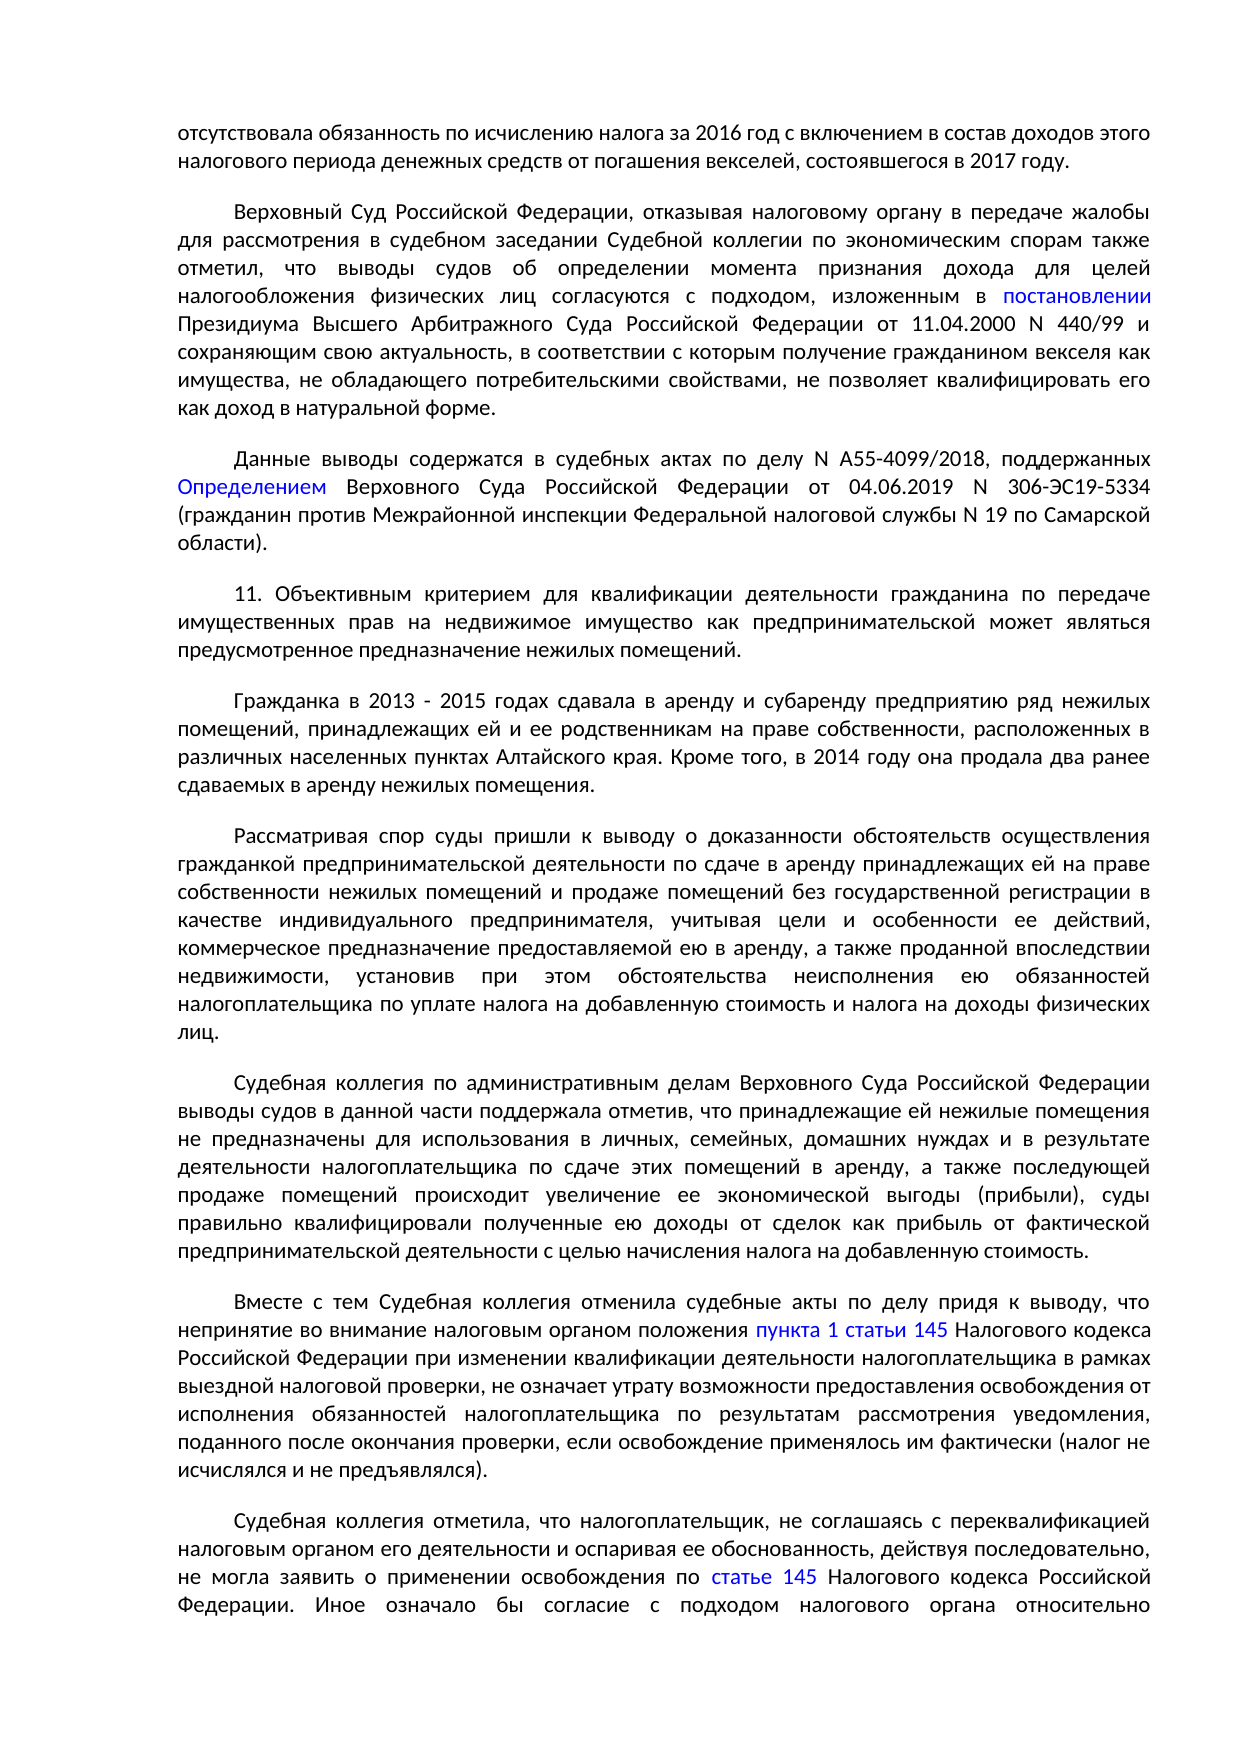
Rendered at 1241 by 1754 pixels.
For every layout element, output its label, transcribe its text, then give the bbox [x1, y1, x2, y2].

text Вместе с тем Судебная коллегия отменила судебные акты по делу придя к выводу, что непринятие во внимание налоговым органом положения пункта 1 статьи 145 Налогового кодекса Российской Федерации при изменении квалификации деятельности налогоплательщика в рамках выездной налоговой проверки, не означает утрату возможности предоставления освобождения от исполнения обязанностей налогоплательщика по результатам рассмотрения уведомления, поданного после окончания проверки, если освобождение применялось им фактически (налог не исчислялся и не предъявлялся). [177, 1287, 1152, 1483]
text Рассматривая спор суды пришли к выводу о доказанности обстоятельств осуществления гражданкой предпринимательской деятельности по сдаче в аренду принадлежащих ей на праве собственности нежилых помещений и продаже помещений без государственной регистрации в качестве индивидуального предпринимателя, учитывая цели и особенности ее действий, коммерческое предназначение предоставляемой ею в аренду, а также проданной впоследствии недвижимости, установив при этом обстоятельства неисполнения ею обязанностей налогоплательщика по уплате налога на добавленную стоимость и налога на доходы физических лиц. [177, 821, 1152, 1045]
text Гражданка в 2013 - 2015 годах сдавала в аренду и субаренду предприятию ряд нежилых помещений, принадлежащих ей и ее родственникам на праве собственности, расположенных в различных населенных пунктах Алтайского края. Кроме того, в 2014 году она продала два ранее сдаваемых в аренду нежилых помещения. [177, 686, 1152, 798]
text Верховный Суд Российской Федерации, отказывая налоговому органу в передаче жалобы для рассмотрения в судебном заседании Судебной коллегии по экономическим спорам также отметил, что выводы судов об определении момента признания дохода для целей налогообложения физических лиц согласуются с подходом, изложенным в постановлении Президиума Высшего Арбитражного Суда Российской Федерации от 11.04.2000 N 440/99 и сохраняющим свою актуальность, в соответствии с которым получение гражданином векселя как имущества, не обладающего потребительскими свойствами, не позволяет квалифицировать его как доход в натуральной форме. [177, 197, 1152, 421]
text 11. Объективным критерием для квалификации деятельности гражданина по передаче имущественных прав на недвижимое имущество как предпринимательской может являться предусмотренное предназначение нежилых помещений. [177, 579, 1152, 663]
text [177, 118, 1152, 174]
text Судебная коллегия по административным делам Верховного Суда Российской Федерации выводы судов в данной части поддержала отметив, что принадлежащие ей нежилые помещения не предназначены для использования в личных, семейных, домашних нуждах и в результате деятельности налогоплательщика по сдаче этих помещений в аренду, а также последующей продаже помещений происходит увеличение ее экономической выгоды (прибыли), суды правильно квалифицировали полученные ею доходы от сделок как прибыль от фактической предпринимательской деятельности с целью начисления налога на добавленную стоимость. [177, 1068, 1152, 1264]
text Данные выводы содержатся в судебных актах по делу N А55-4099/2018, поддержанных Определением Верховного Суда Российской Федерации от 04.06.2019 N 306-ЭС19-5334 (гражданин против Межрайонной инспекции Федеральной налоговой службы N 19 по Самарской области). [177, 444, 1152, 556]
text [177, 1506, 1152, 1618]
